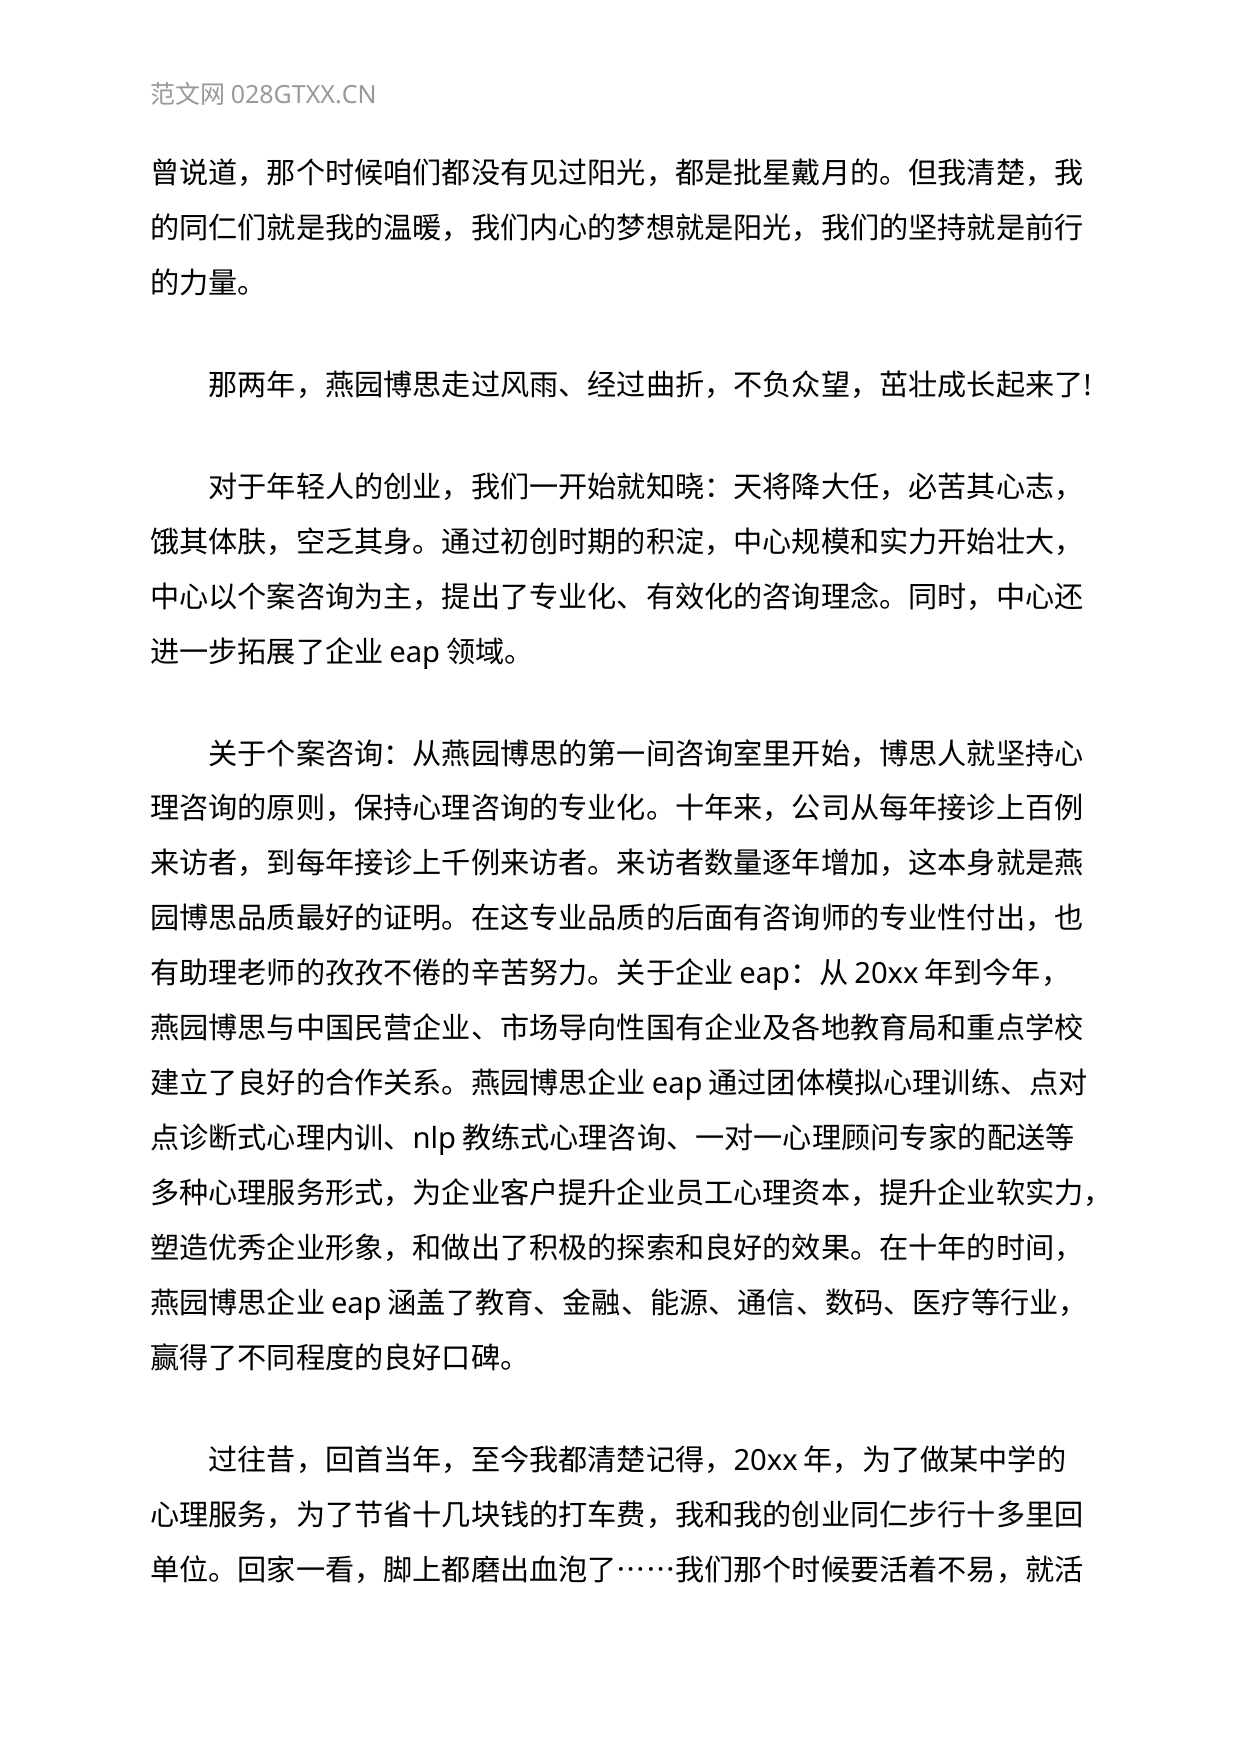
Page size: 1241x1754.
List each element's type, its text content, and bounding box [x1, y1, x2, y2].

text 关于个案咨询：从燕园博思的第一间咨询室里开始，博思人就坚持心理咨询的原则，保持心理咨询的专业化。十年来，公司从每年接诊上百例来访者，到每年接诊上千例来访者。来访者数量逐年增加，这本身就是燕园博思品质最好的证明。在这专业品质的后面有咨询师的专业性付出，也有助理老师的孜孜不倦的辛苦努力。关于企业eap：从20xx年到今年，燕园博思与中国民营企业、市场导向性国有企业及各地教育局和重点学校建立了良好的合作关系。燕园博思企业eap通过团体模拟心理训练、点对点诊断式心理内训、nlp教练式心理咨询、一对一心理顾问专家的配送等多种心理服务形式，为企业客户提升企业员工心理资本，提升企业软实力，塑造优秀企业形象，和做出了积极的探索和良好的效果。在十年的时间，燕园博思企业eap涵盖了教育、金融、能源、通信、数码、医疗等行业，赢得了不同程度的良好口碑。 [150, 730, 1090, 1377]
text 对于年轻人的创业，我们一开始就知晓：天将降大任，必苦其心志，饿其体肤，空乏其身。通过初创时期的积淀，中心规模和实力开始壮大，中心以个案咨询为主，提出了专业化、有效化的咨询理念。同时，中心还进一步拓展了企业eap领域。 [150, 463, 1090, 671]
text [150, 150, 1090, 302]
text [150, 1436, 1090, 1588]
text 那两年，燕园博思走过风雨、经过曲折，不负众望，茁壮成长起来了! [150, 362, 1090, 404]
